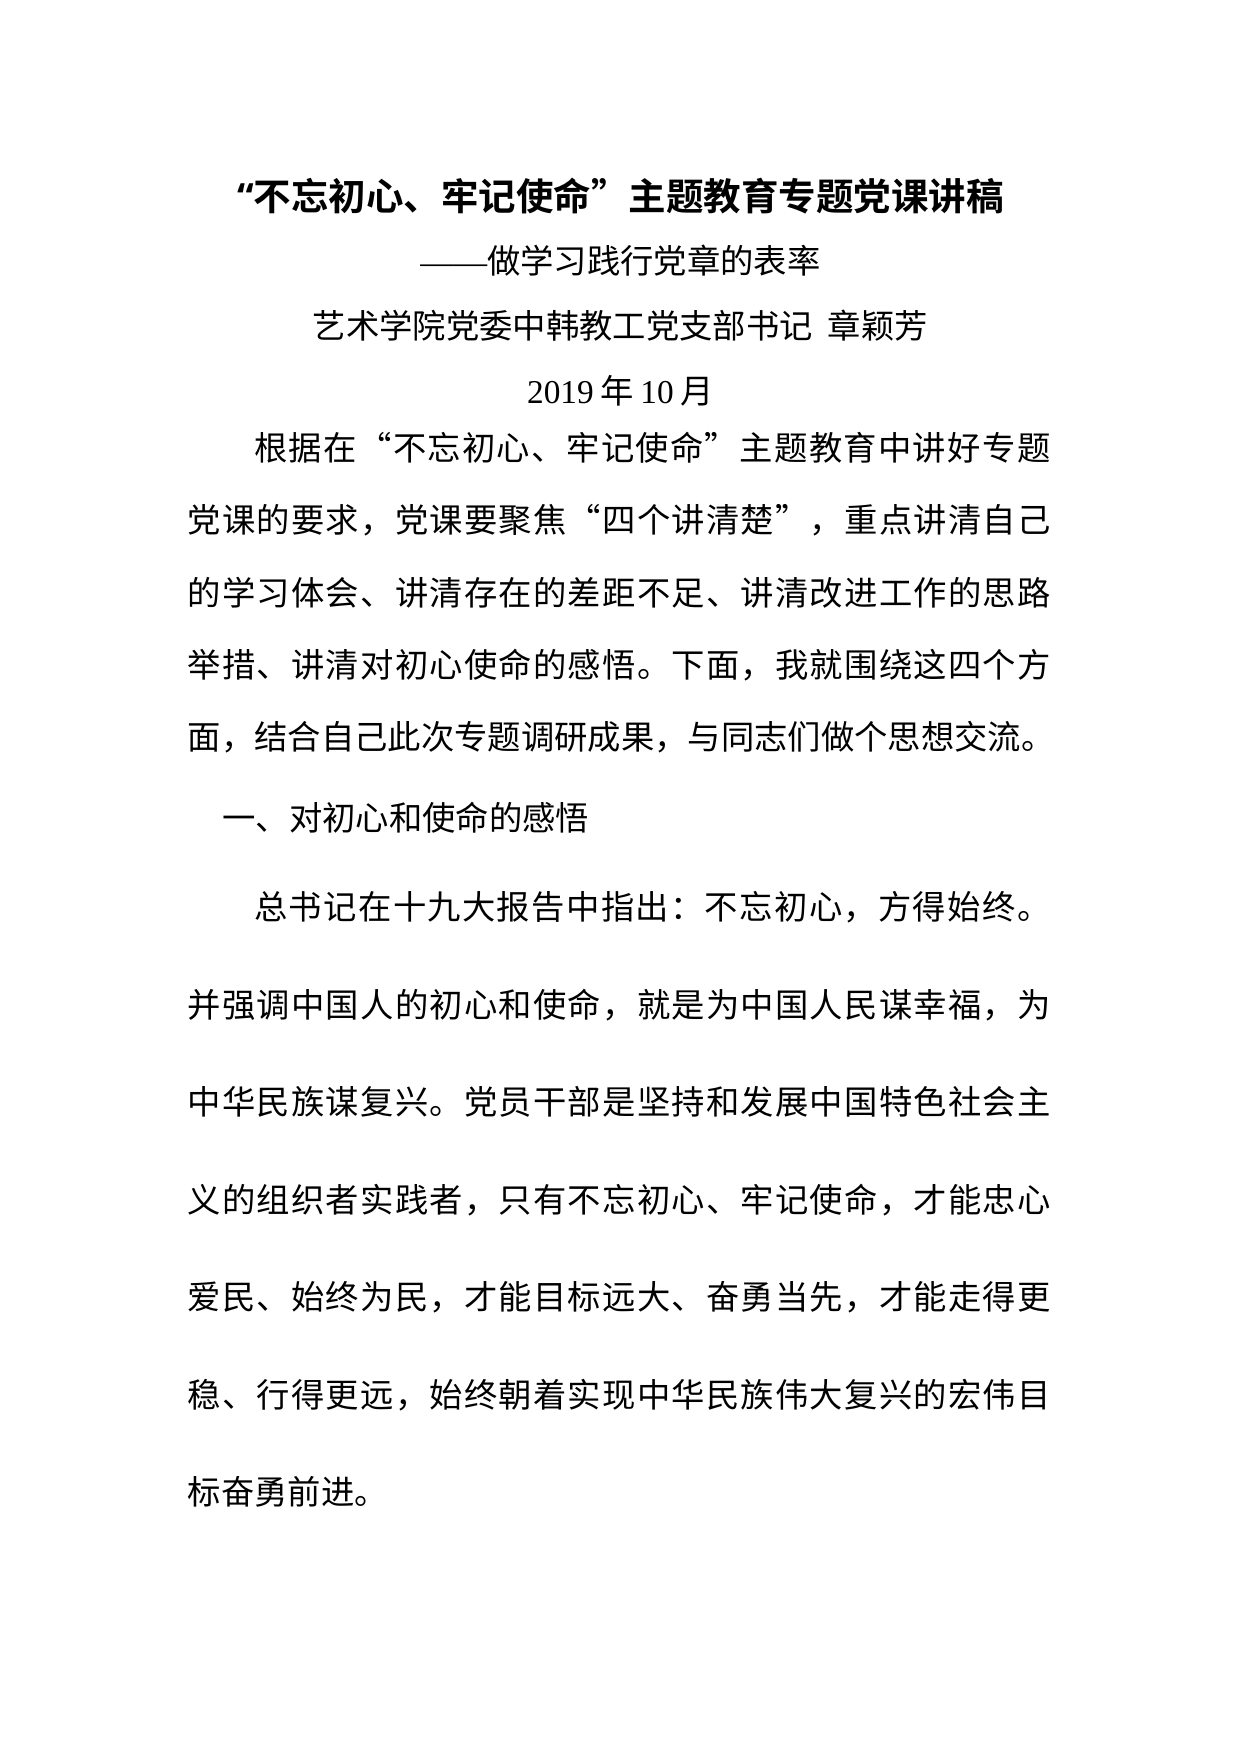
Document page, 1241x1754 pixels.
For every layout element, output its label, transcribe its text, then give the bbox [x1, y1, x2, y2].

text 一、对初心和使命的感悟 [187, 783, 1053, 848]
text 根据在“不忘初心、牢记使命”主题教育中讲好专题党课的要求，党课要聚焦“四个讲清楚”，重点讲清自己的学习体会、讲清存在的差距不足、讲清改进工作的思路举措、讲清对初心使命的感悟。下面，我就围绕这四个方面，结合自己此次专题调研成果，与同志们做个思想交流。 [187, 422, 1053, 759]
text “不忘初心、牢记使命”主题教育专题党课讲稿 [187, 162, 1053, 227]
text ——做学习践行党章的表率 [187, 227, 1053, 292]
text 总书记在十九大报告中指出：不忘初心，方得始终。并强调中国人的初心和使命，就是为中国人民谋幸福，为中华民族谋复兴。党员干部是坚持和发展中国特色社会主义的组织者实践者，只有不忘初心、牢记使命，才能忠心爱民、始终为民，才能目标远大、奋勇当先，才能走得更稳、行得更远，始终朝着实现中华民族伟大复兴的宏伟目标奋勇前进。 [187, 873, 1053, 1523]
text 艺术学院党委中韩教工党支部书记 章颖芳 [187, 292, 1053, 357]
text 2019年10月 [187, 357, 1053, 422]
